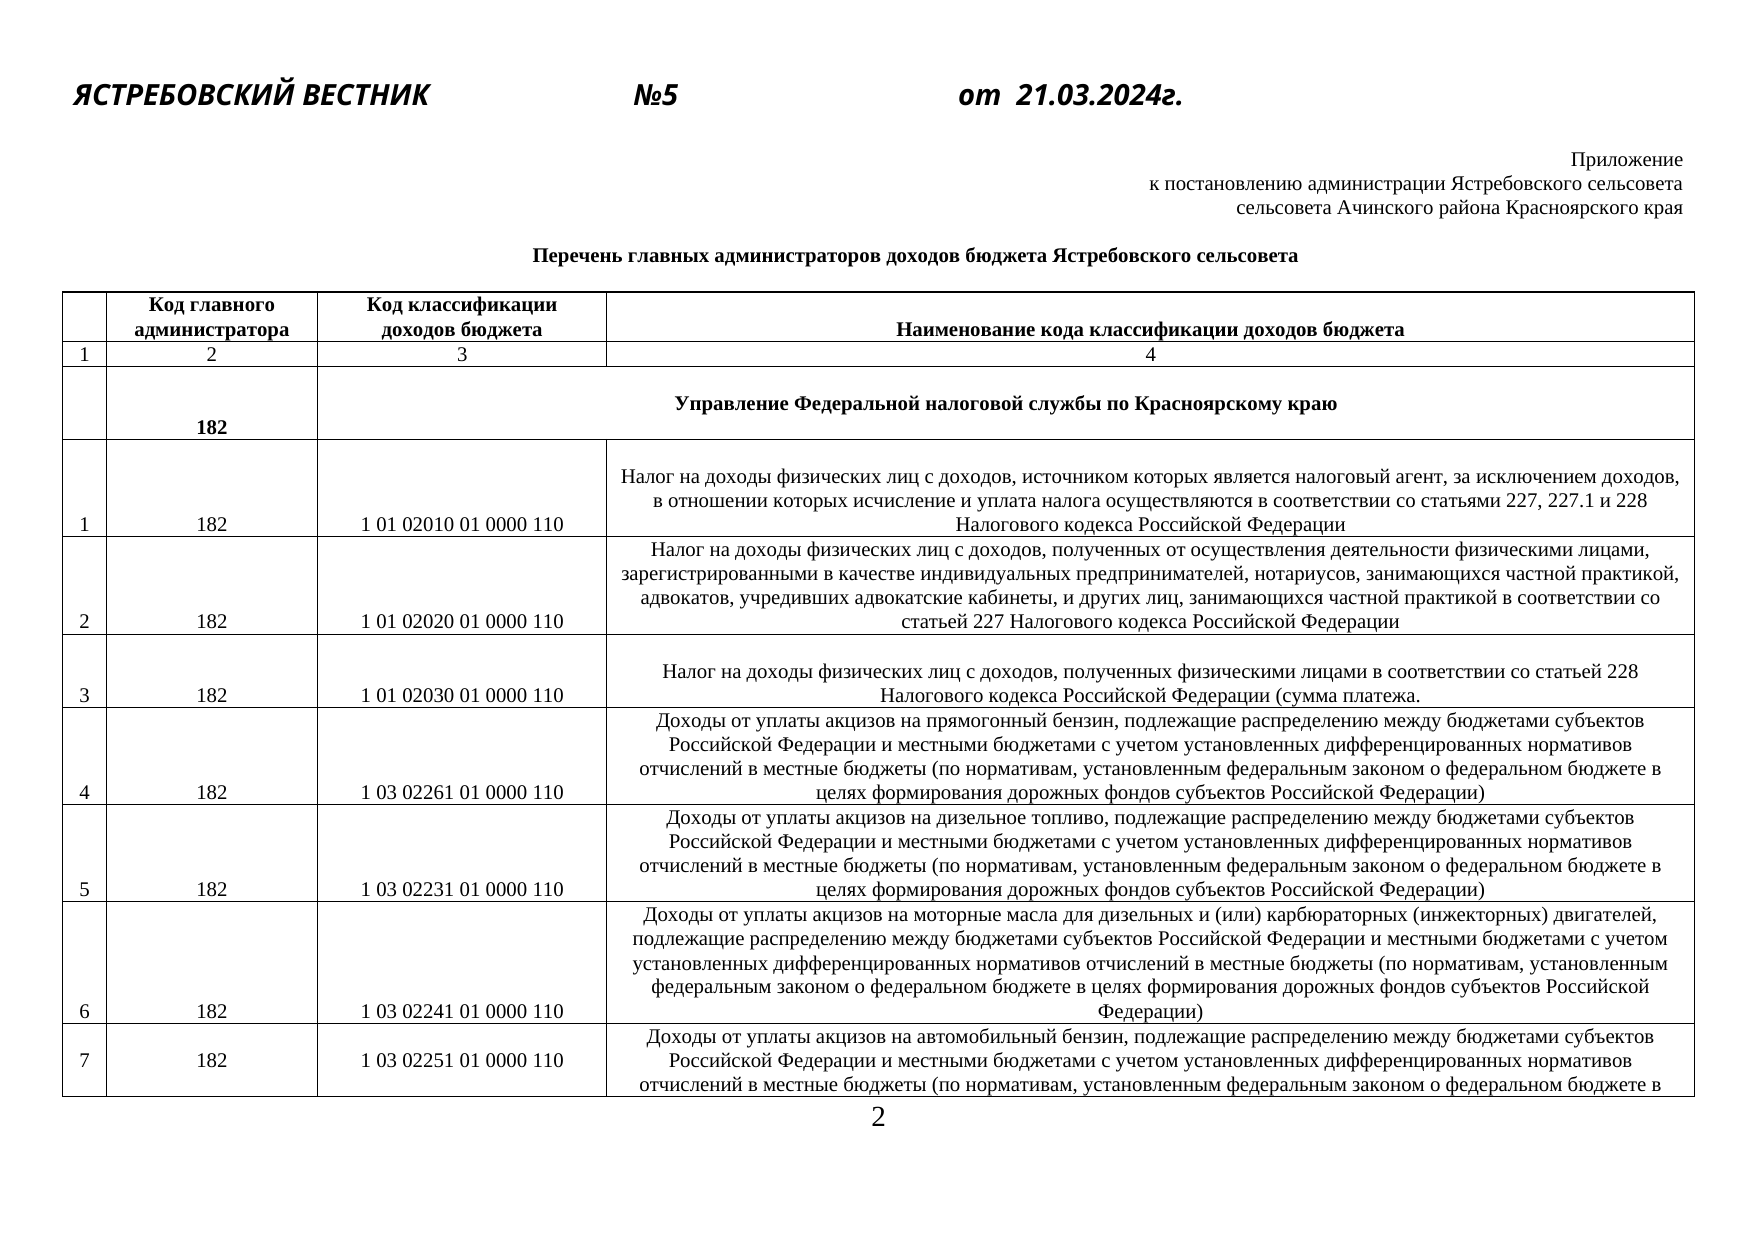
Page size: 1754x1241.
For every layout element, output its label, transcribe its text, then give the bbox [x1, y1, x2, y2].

table_cell 182 [107, 367, 317, 439]
table_cell 4 [63, 708, 106, 804]
table_header [63, 293, 106, 341]
table_cell 1 03 02231 01 0000 110 [318, 805, 606, 901]
table_cell 182 [107, 902, 317, 1023]
table_cell 182 [107, 537, 317, 633]
table_cell 6 [63, 902, 106, 1023]
table_cell 1 03 02241 01 0000 110 [318, 902, 606, 1023]
table_cell 2 [63, 537, 106, 633]
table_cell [607, 1024, 1694, 1096]
table_header Код классификации доходов бюджета [318, 293, 606, 341]
table_cell 3 [63, 635, 106, 707]
table_cell 182 [107, 440, 317, 536]
table_cell 1 01 02010 01 0000 110 [318, 440, 606, 536]
table_cell 4 [607, 342, 1694, 366]
table_cell 1 [63, 440, 106, 536]
table_header Код главного администратора [107, 293, 317, 341]
table_cell Налог на доходы физических лиц с доходов, полученных физическими лицами в соответствии со статьей 228 Налогового кодекса Российской Федерации (сумма платежа. [607, 635, 1694, 707]
table_cell Доходы от уплаты акцизов на моторные масла для дизельных и (или) карбюраторных (инжекторных) двигателей, подлежащие распределению между бюджетами субъектов Российской Федерации и местными бюджетами с учетом установленных дифференцированных нормативов отчислений в местные бюджеты (по нормативам, установленным федеральным законом о федеральном бюджете в целях формирования дорожных фондов субъектов Российской Федерации) [607, 902, 1694, 1023]
table_cell 1 [63, 342, 106, 366]
table_cell Управление Федеральной налоговой службы по Красноярскому краю [318, 367, 1694, 439]
table_cell 5 [63, 805, 106, 901]
table_cell 7 [63, 1024, 106, 1096]
table_cell Доходы от уплаты акцизов на дизельное топливо, подлежащие распределению между бюджетами субъектов Российской Федерации и местными бюджетами с учетом установленных дифференцированных нормативов отчислений в местные бюджеты (по нормативам, установленным федеральным законом о федеральном бюджете в целях формирования дорожных фондов субъектов Российской Федерации) [607, 805, 1694, 901]
table_cell 1 01 02020 01 0000 110 [318, 537, 606, 633]
text Перечень главных администраторов доходов бюджета Ястребовского сельсовета [74, 243, 1683, 267]
text Приложение [74, 147, 1683, 171]
table_cell 182 [107, 805, 317, 901]
table_cell Налог на доходы физических лиц с доходов, источником которых является налоговый агент, за исключением доходов, в отношении которых исчисление и уплата налога осуществляются в соответствии со статьями 227, 227.1 и 228 Налогового кодекса Российской Федерации [607, 440, 1694, 536]
table_cell Налог на доходы физических лиц с доходов, полученных от осуществления деятельности физическими лицами, зарегистрированными в качестве индивидуальных предпринимателей, нотариусов, занимающихся частной практикой, адвокатов, учредивших адвокатские кабинеты, и других лиц, занимающихся частной практикой в соответствии со статьей 227 Налогового кодекса Российской Федерации [607, 537, 1694, 633]
table_cell 182 [107, 708, 317, 804]
table_cell 182 [107, 1024, 317, 1096]
table_cell [63, 367, 106, 439]
table_cell 3 [318, 342, 606, 366]
text сельсовета Ачинского района Красноярского края [74, 195, 1683, 219]
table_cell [318, 1024, 606, 1096]
table_cell 2 [107, 342, 317, 366]
table_cell 1 03 02261 01 0000 110 [318, 708, 606, 804]
table_header Наименование кода классификации доходов бюджета [607, 293, 1694, 341]
table_cell Доходы от уплаты акцизов на прямогонный бензин, подлежащие распределению между бюджетами субъектов Российской Федерации и местными бюджетами с учетом установленных дифференцированных нормативов отчислений в местные бюджеты (по нормативам, установленным федеральным законом о федеральном бюджете в целях формирования дорожных фондов субъектов Российской Федерации) [607, 708, 1694, 804]
text к постановлению администрации Ястребовского сельсовета [74, 171, 1683, 195]
table_cell 1 01 02030 01 0000 110 [318, 635, 606, 707]
table_cell 182 [107, 635, 317, 707]
